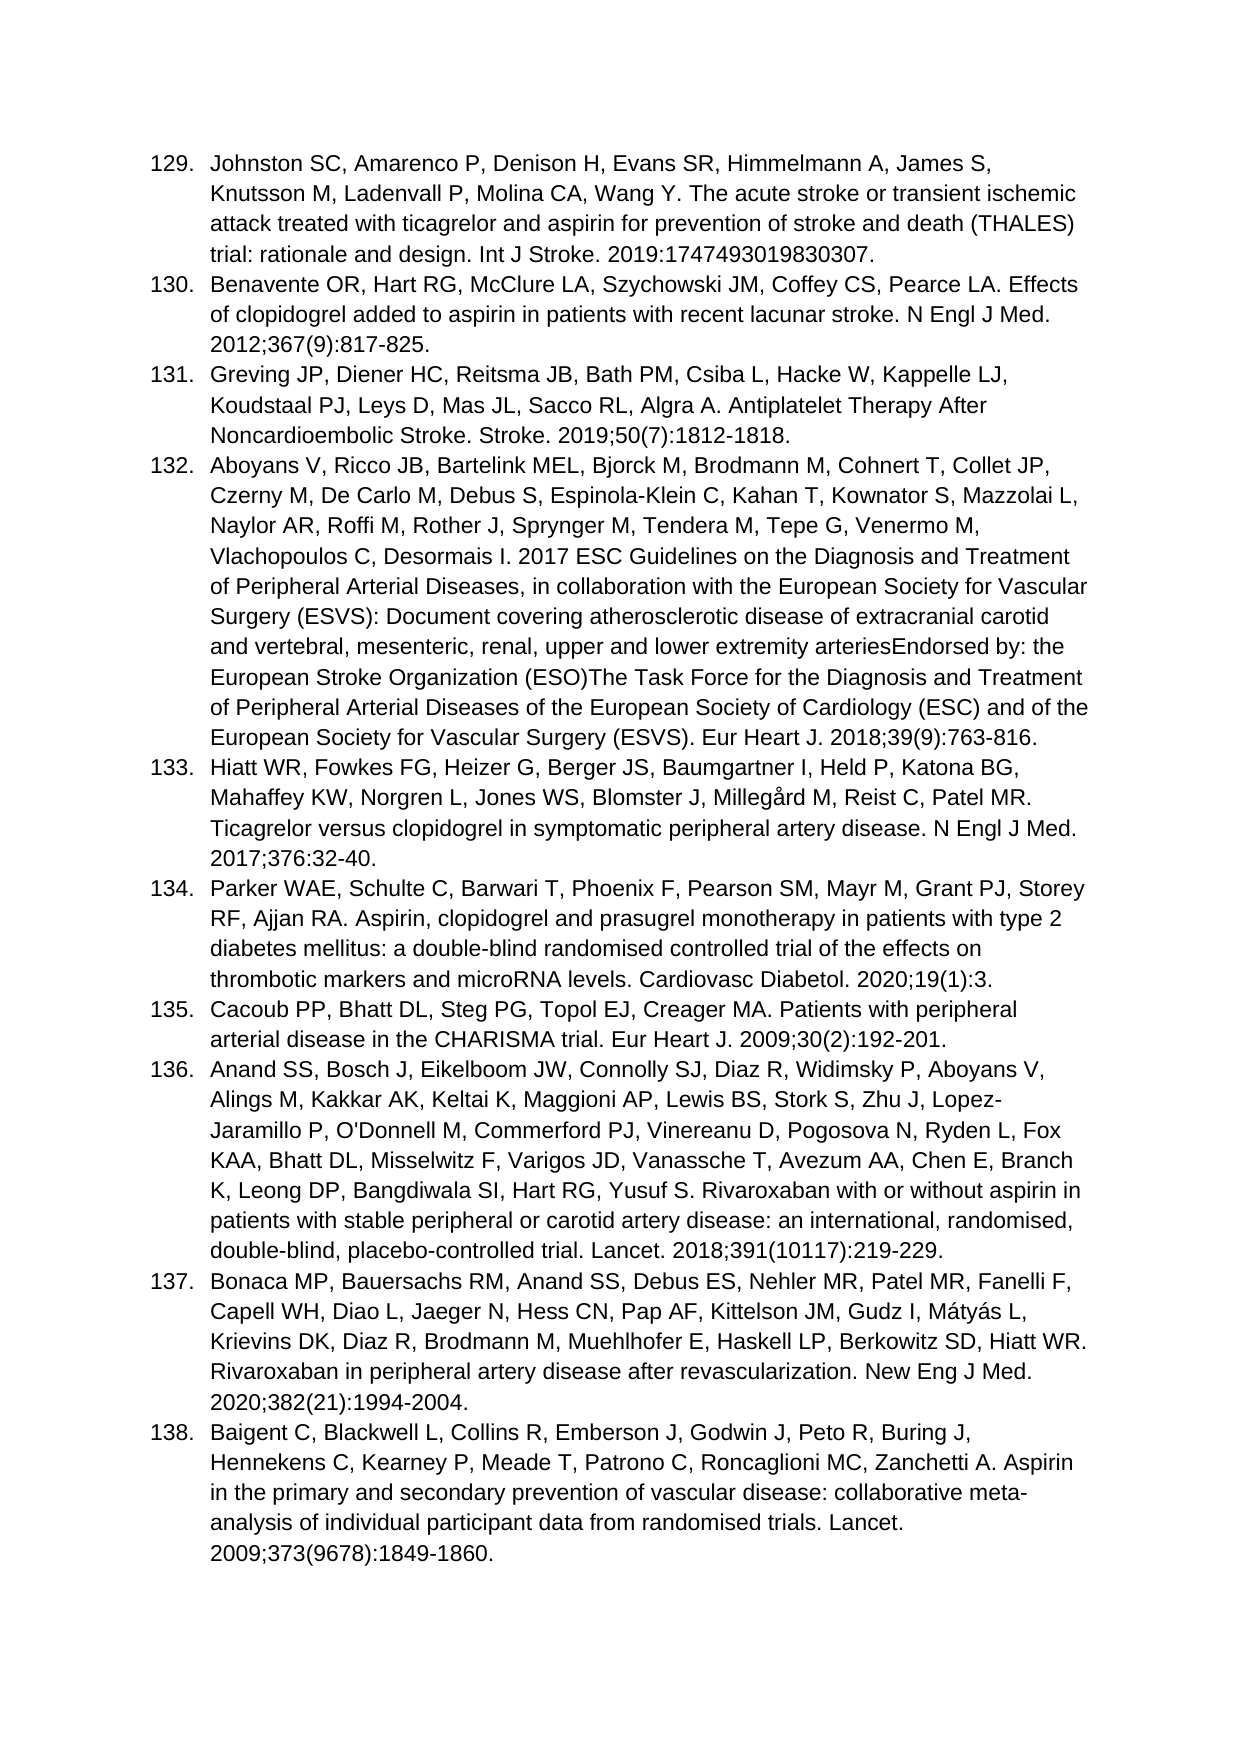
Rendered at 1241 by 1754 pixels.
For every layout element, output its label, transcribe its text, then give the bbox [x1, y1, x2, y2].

text 132. Aboyans V, Ricco JB, Bartelink MEL, Bjorck M, Brodmann M, Cohnert T, Collet JP, Czerny M, De Carlo M, Debus S, Espinola-Klein C, Kahan T, Kownator S, Mazzolai L, Naylor AR, Roffi M, Rother J, Sprynger M, Tendera M, Tepe G, Venermo M, Vlachopoulos C, Desormais I. 2017 ESC Guidelines on the Diagnosis and Treatment of Peripheral Arterial Diseases, in collaboration with the European Society for Vascular Surgery (ESVS): Document covering atherosclerotic disease of extracranial carotid and vertebral, mesenteric, renal, upper and lower extremity arteriesEndorsed by: the European Stroke Organization (ESO)The Task Force for the Diagnosis and Treatment of Peripheral Arterial Diseases of the European Society of Cardiology (ESC) and of the European Society for Vascular Surgery (ESVS). Eur Heart J. 2018;39(9):763-816. [150, 452, 1090, 750]
text 137. Bonaca MP, Bauersachs RM, Anand SS, Debus ES, Nehler MR, Patel MR, Fanelli F, Capell WH, Diao L, Jaeger N, Hess CN, Pap AF, Kittelson JM, Gudz I, Mátyás L, Krievins DK, Diaz R, Brodmann M, Muehlhofer E, Haskell LP, Berkowitz SD, Hiatt WR. Rivaroxaban in peripheral artery disease after revascularization. New Eng J Med. 2020;382(21):1994-2004. [150, 1268, 1090, 1415]
text 130. Benavente OR, Hart RG, McClure LA, Szychowski JM, Coffey CS, Pearce LA. Effects of clopidogrel added to aspirin in patients with recent lacunar stroke. N Engl J Med. 2012;367(9):817-825. [150, 271, 1090, 358]
text 138. Baigent C, Blackwell L, Collins R, Emberson J, Godwin J, Peto R, Buring J, Hennekens C, Kearney P, Meade T, Patrono C, Roncaglioni MC, Zanchetti A. Aspirin in the primary and secondary prevention of vascular disease: collaborative meta-analysis of individual participant data from randomised trials. Lancet. 2009;373(9678):1849-1860. [150, 1419, 1090, 1566]
text 133. Hiatt WR, Fowkes FG, Heizer G, Berger JS, Baumgartner I, Held P, Katona BG, Mahaffey KW, Norgren L, Jones WS, Blomster J, Millegård M, Reist C, Patel MR. Ticagrelor versus clopidogrel in symptomatic peripheral artery disease. N Engl J Med. 2017;376:32-40. [150, 754, 1090, 871]
text 129. Johnston SC, Amarenco P, Denison H, Evans SR, Himmelmann A, James S, Knutsson M, Ladenvall P, Molina CA, Wang Y. The acute stroke or transient ischemic attack treated with ticagrelor and aspirin for prevention of stroke and death (THALES) trial: rationale and design. Int J Stroke. 2019:1747493019830307. [150, 150, 1090, 267]
text 134. Parker WAE, Schulte C, Barwari T, Phoenix F, Pearson SM, Mayr M, Grant PJ, Storey RF, Ajjan RA. Aspirin, clopidogrel and prasugrel monotherapy in patients with type 2 diabetes mellitus: a double-blind randomised controlled trial of the effects on thrombotic markers and microRNA levels. Cardiovasc Diabetol. 2020;19(1):3. [150, 875, 1090, 992]
text 131. Greving JP, Diener HC, Reitsma JB, Bath PM, Csiba L, Hacke W, Kappelle LJ, Koudstaal PJ, Leys D, Mas JL, Sacco RL, Algra A. Antiplatelet Therapy After Noncardioembolic Stroke. Stroke. 2019;50(7):1812-1818. [150, 361, 1090, 448]
text 135. Cacoub PP, Bhatt DL, Steg PG, Topol EJ, Creager MA. Patients with peripheral arterial disease in the CHARISMA trial. Eur Heart J. 2009;30(2):192-201. [150, 996, 1090, 1052]
text 136. Anand SS, Bosch J, Eikelboom JW, Connolly SJ, Diaz R, Widimsky P, Aboyans V, Alings M, Kakkar AK, Keltai K, Maggioni AP, Lewis BS, Stork S, Zhu J, Lopez-Jaramillo P, O'Donnell M, Commerford PJ, Vinereanu D, Pogosova N, Ryden L, Fox KAA, Bhatt DL, Misselwitz F, Varigos JD, Vanassche T, Avezum AA, Chen E, Branch K, Leong DP, Bangdiwala SI, Hart RG, Yusuf S. Rivaroxaban with or without aspirin in patients with stable peripheral or carotid artery disease: an international, randomised, double-blind, placebo-controlled trial. Lancet. 2018;391(10117):219-229. [150, 1056, 1090, 1264]
